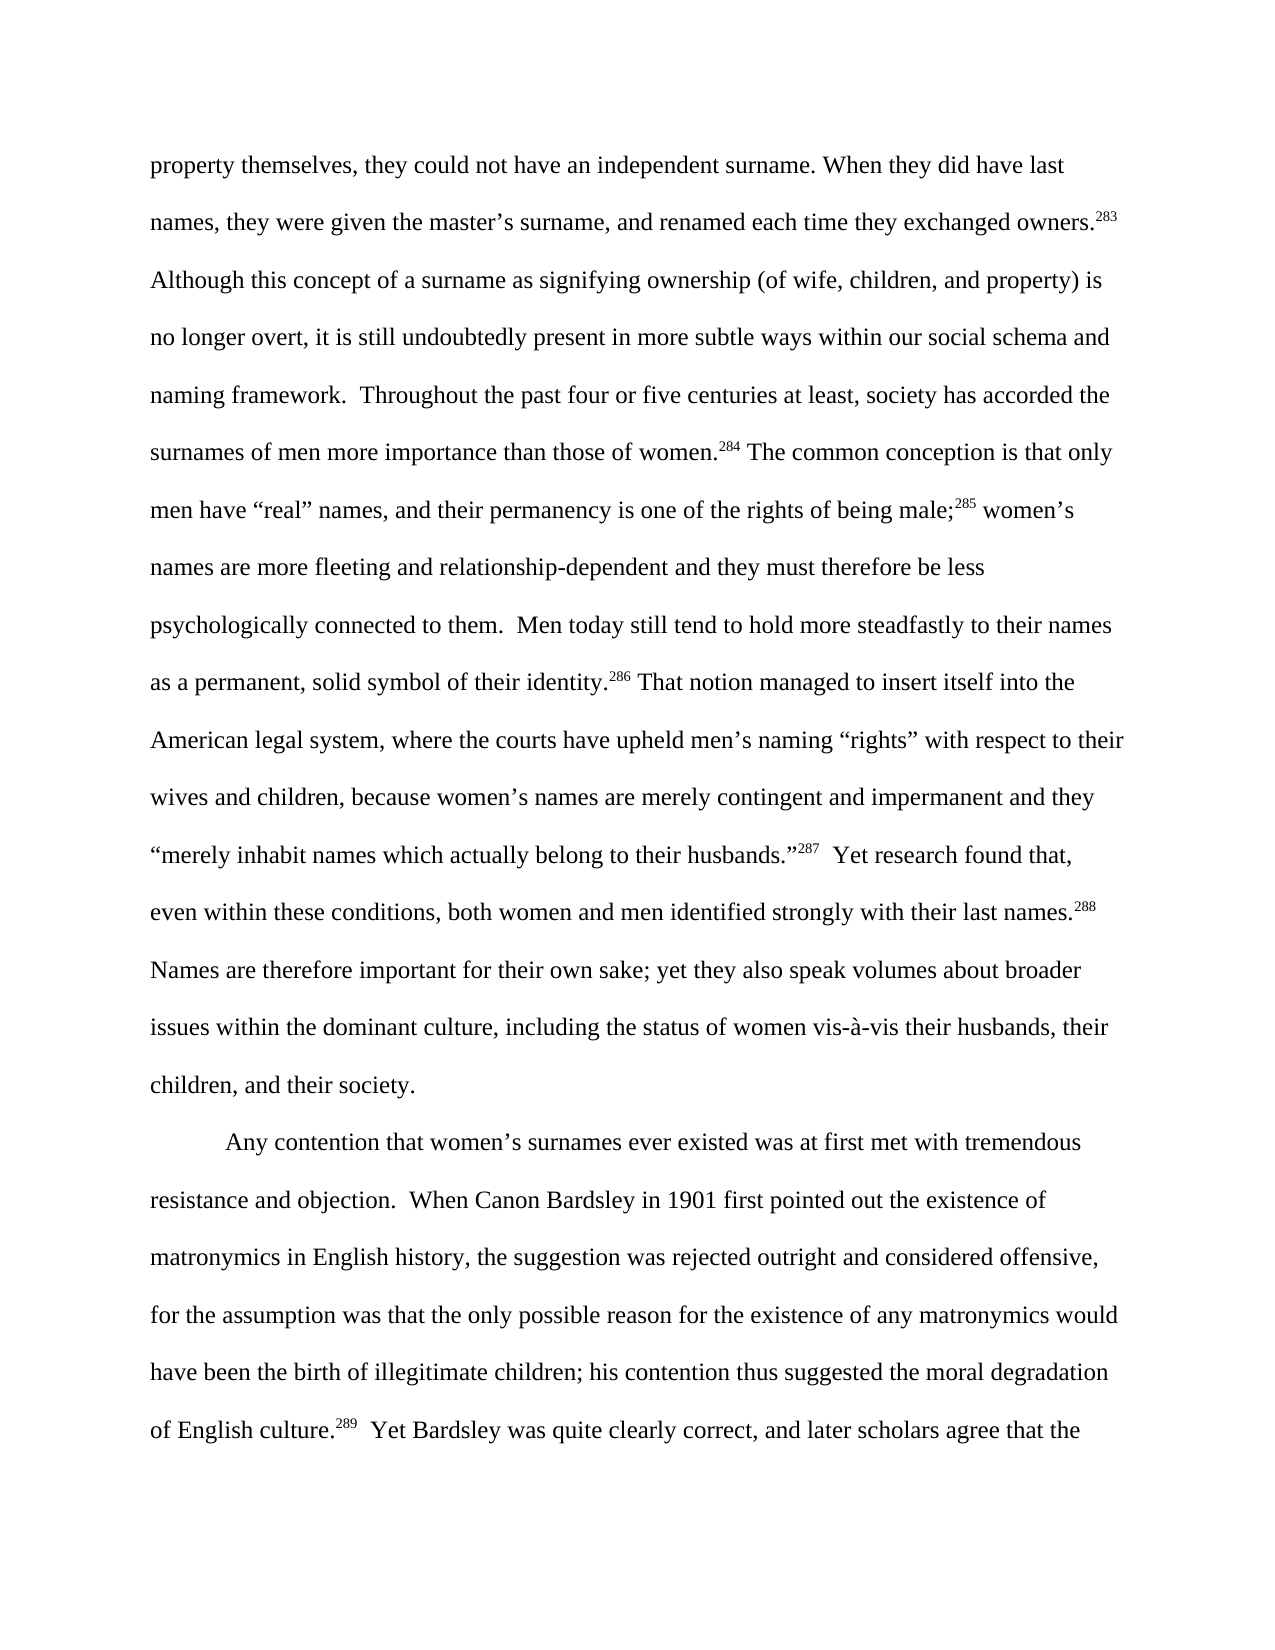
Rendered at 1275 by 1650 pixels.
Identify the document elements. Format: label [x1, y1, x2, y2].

text [150, 150, 1125, 1099]
text [150, 1127, 1125, 1444]
